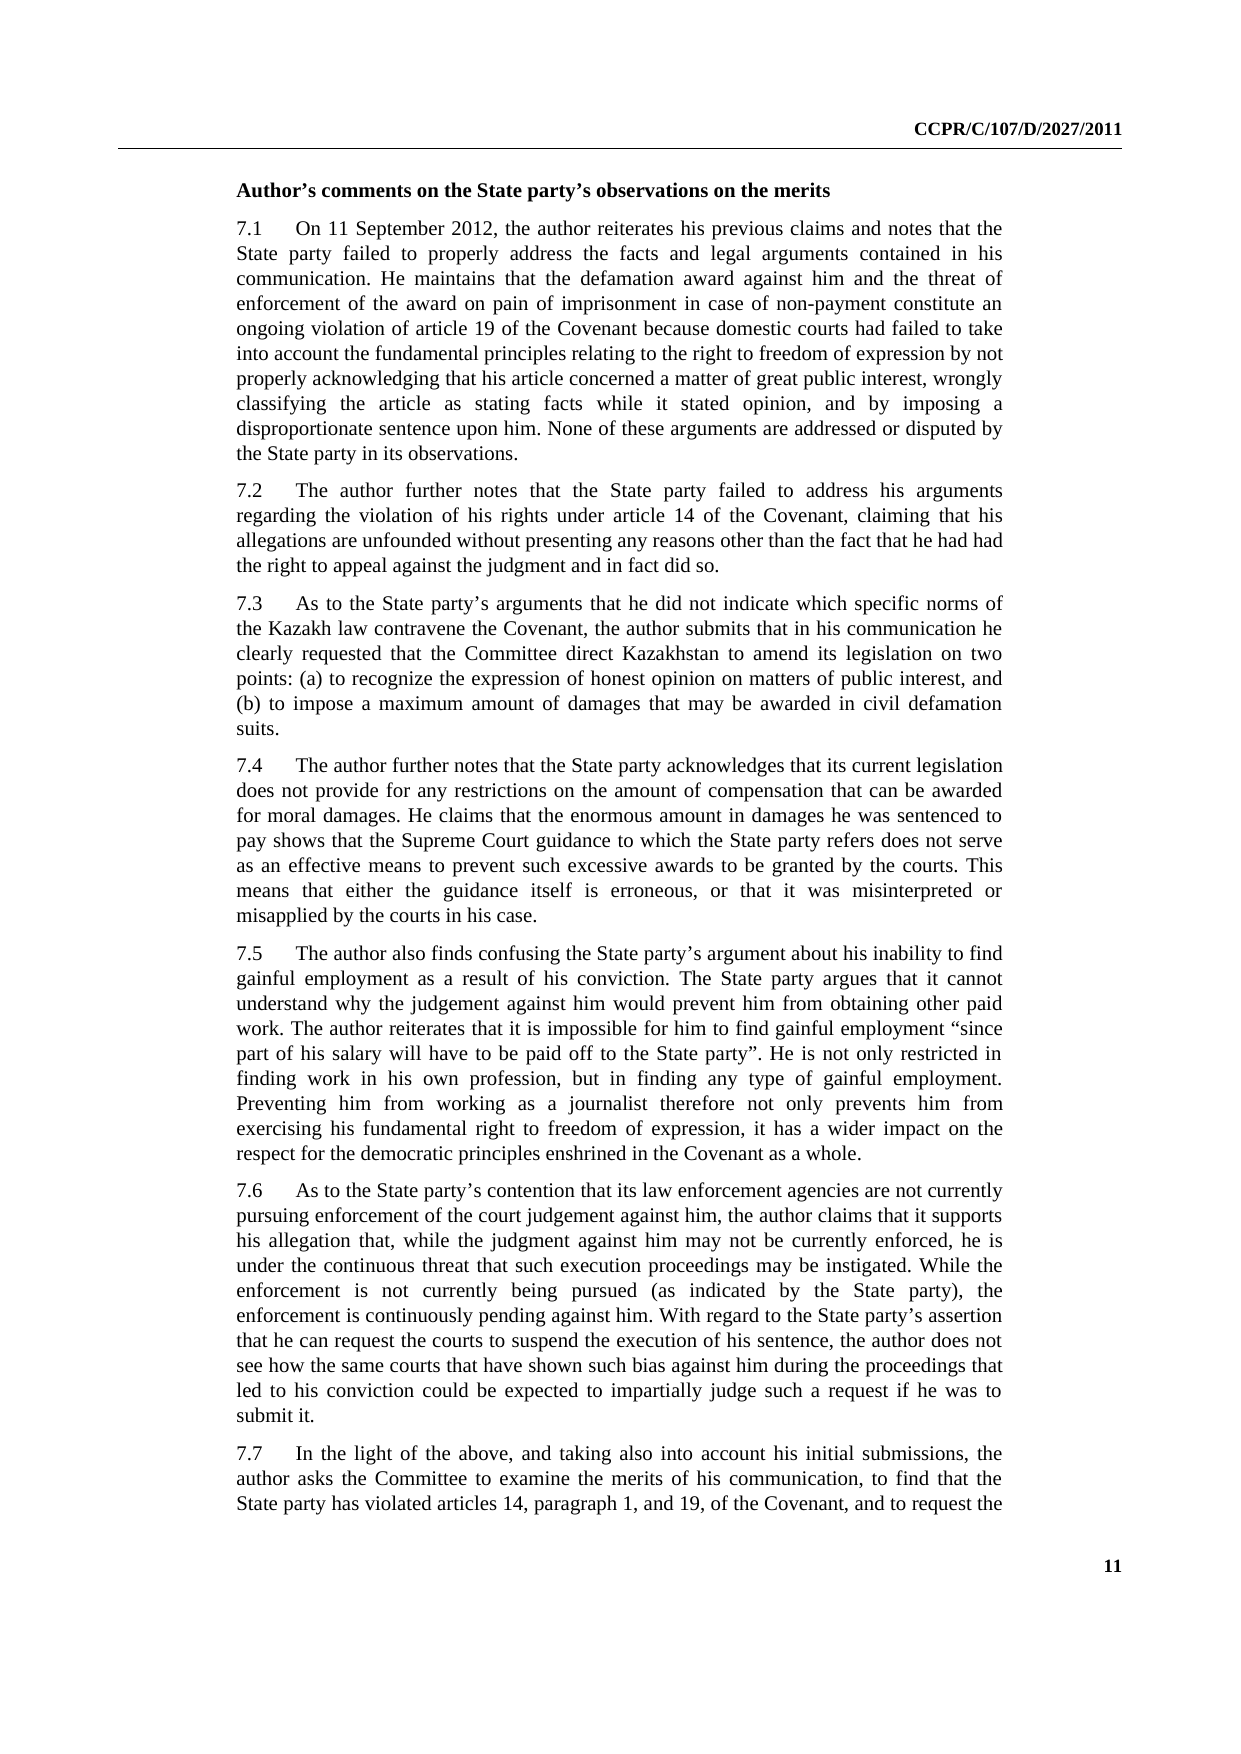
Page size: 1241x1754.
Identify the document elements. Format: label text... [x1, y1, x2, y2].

text 7.2 The author further notes that the State party failed to address his arguments regarding the violation of his rights under article 14 of the Covenant, claiming that his allegations are unfounded without presenting any reasons other than the fact that he had had the right to appeal against the judgment and in fact did so. [236, 477, 1004, 577]
text Author’s comments on the State party’s observations on the merits [118, 177, 1004, 202]
text 7.1 On 11 September 2012, the author reiterates his previous claims and notes that the State party failed to properly address the facts and legal arguments contained in his communication. He maintains that the defamation award against him and the threat of enforcement of the award on pain of imprisonment in case of non-payment constitute an ongoing violation of article 19 of the Covenant because domestic courts had failed to take into account the fundamental principles relating to the right to freedom of expression by not properly acknowledging that his article concerned a matter of great public interest, wrongly classifying the article as stating facts while it stated opinion, and by imposing a disproportionate sentence upon him. None of these arguments are addressed or disputed by the State party in its observations. [236, 215, 1004, 465]
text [236, 1440, 1004, 1515]
text 7.5 The author also finds confusing the State party’s argument about his inability to find gainful employment as a result of his conviction. The State party argues that it cannot understand why the judgement against him would prevent him from obtaining other paid work. The author reiterates that it is impossible for him to find gainful employment “since part of his salary will have to be paid off to the State party”. He is not only restricted in finding work in his own profession, but in finding any type of gainful employment. Preventing him from working as a journalist therefore not only prevents him from exercising his fundamental right to freedom of expression, it has a wider impact on the respect for the democratic principles enshrined in the Covenant as a whole. [236, 940, 1004, 1165]
text 7.4 The author further notes that the State party acknowledges that its current legislation does not provide for any restrictions on the amount of compensation that can be awarded for moral damages. He claims that the enormous amount in damages he was sentenced to pay shows that the Supreme Court guidance to which the State party refers does not serve as an effective means to prevent such excessive awards to be granted by the courts. This means that either the guidance itself is erroneous, or that it was misinterpreted or misapplied by the courts in his case. [236, 752, 1004, 927]
text 7.6 As to the State party’s contention that its law enforcement agencies are not currently pursuing enforcement of the court judgement against him, the author claims that it supports his allegation that, while the judgment against him may not be currently enforced, he is under the continuous threat that such execution proceedings may be instigated. While the enforcement is not currently being pursued (as indicated by the State party), the enforcement is continuously pending against him. With regard to the State party’s assertion that he can request the courts to suspend the execution of his sentence, the author does not see how the same courts that have shown such bias against him during the proceedings that led to his conviction could be expected to impartially judge such a request if he was to submit it. [236, 1177, 1004, 1427]
text 7.3 As to the State party’s arguments that he did not indicate which specific norms of the Kazakh law contravene the Covenant, the author submits that in his communication he clearly requested that the Committee direct Kazakhstan to amend its legislation on two points: (a) to recognize the expression of honest opinion on matters of public interest, and (b) to impose a maximum amount of damages that may be awarded in civil defamation suits. [236, 590, 1004, 740]
